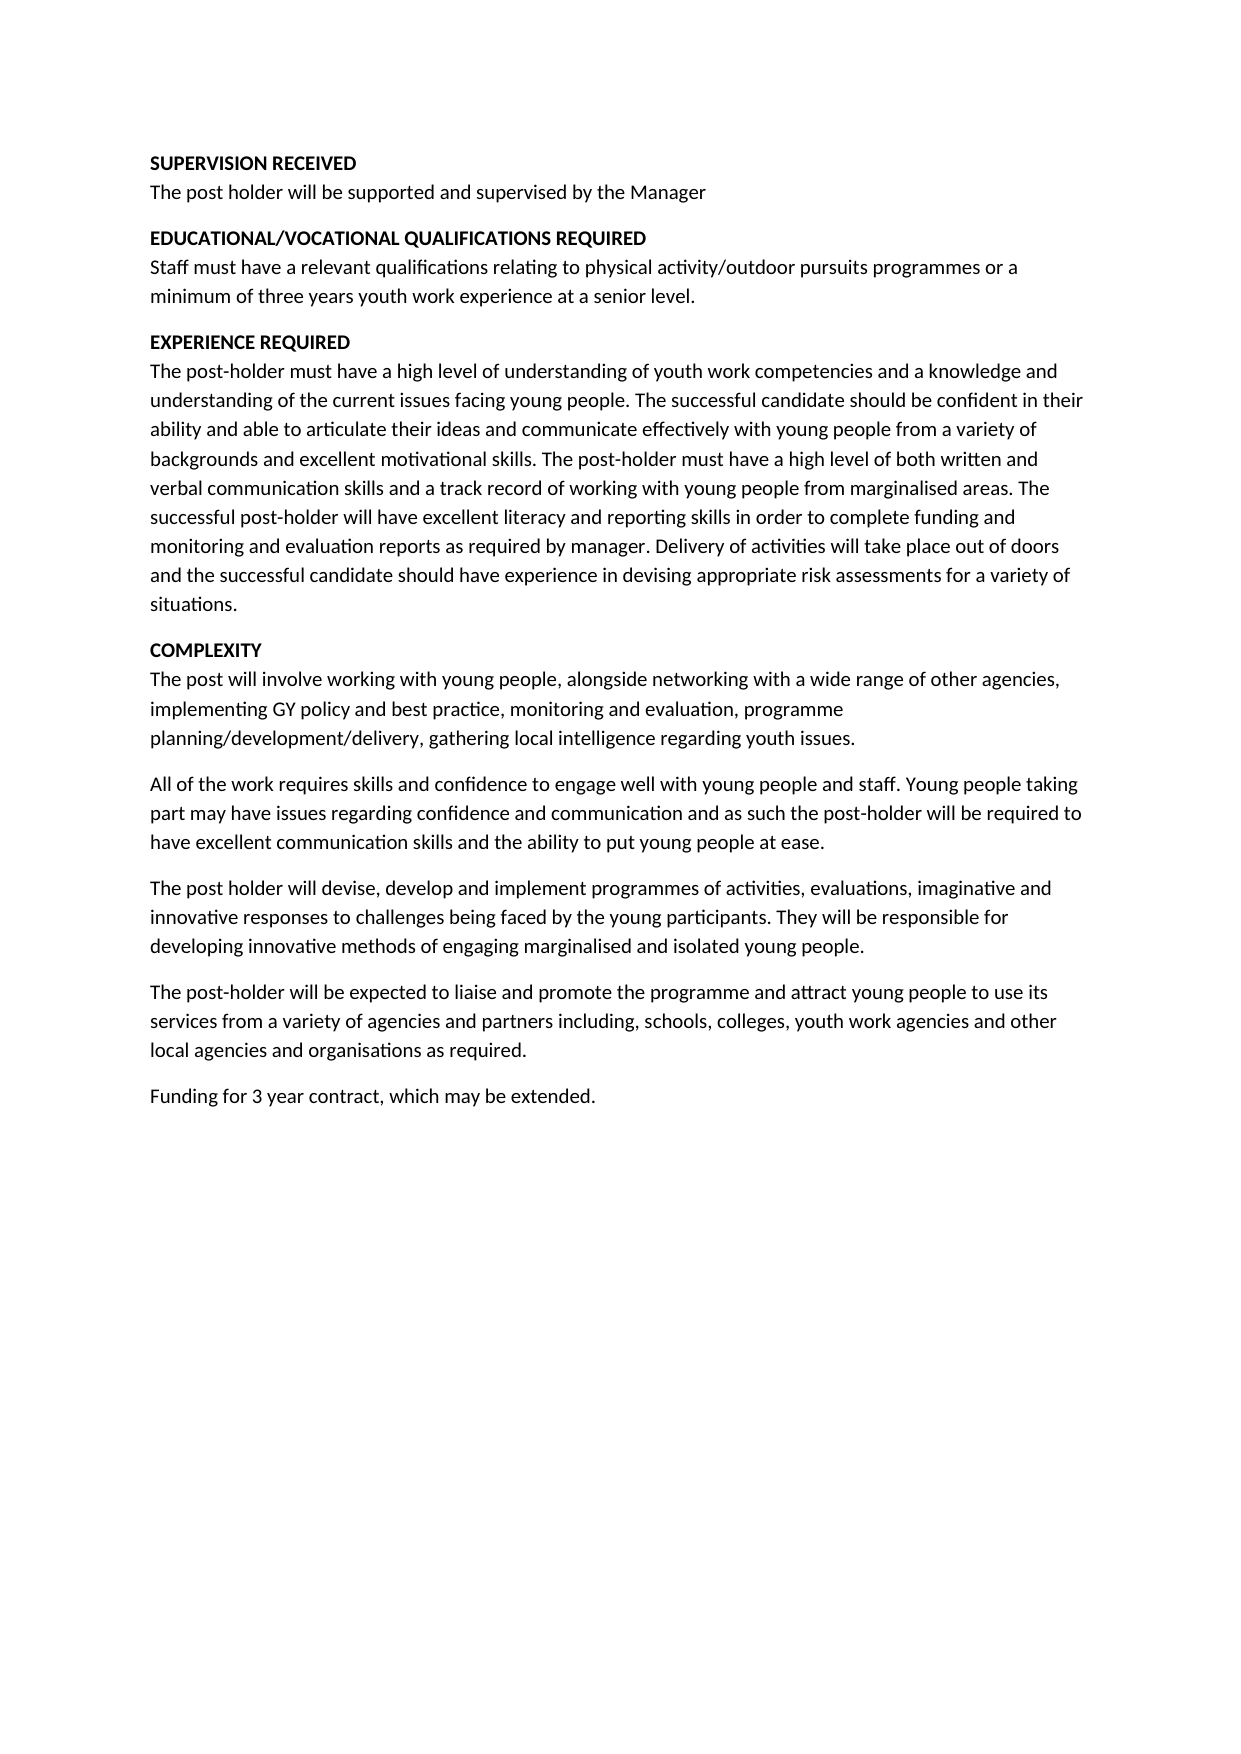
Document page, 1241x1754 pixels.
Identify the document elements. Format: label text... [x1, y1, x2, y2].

text The post-holder will be expected to liaise and promote the programme and attract young people to use its services from a variety of agencies and partners including, schools, colleges, youth work agencies and other local agencies and organisations as required. [150, 979, 1090, 1063]
text EDUCATIONAL/VOCATIONAL QUALIFICATIONS REQUIRED [150, 225, 1090, 250]
text All of the work requires skills and confidence to engage well with young people and staff. Young people taking part may have issues regarding confidence and communication and as such the post-holder will be required to have excellent communication skills and the ability to put young people at ease. [150, 771, 1090, 854]
text EXPERIENCE REQUIRED [150, 329, 1090, 354]
text The post holder will devise, develop and implement programmes of activities, evaluations, imaginative and innovative responses to challenges being faced by the young participants. They will be responsible for developing innovative methods of engaging marginalised and isolated young people. [150, 875, 1090, 959]
text COMPLEXITY [150, 637, 1090, 663]
text The post will involve working with young people, alongside networking with a wide range of other agencies, implementing GY policy and best practice, monitoring and evaluation, programme planning/development/delivery, gathering local intelligence regarding youth issues. [150, 667, 1090, 750]
text Staff must have a relevant qualifications relating to physical activity/outdoor pursuits programmes or a minimum of three years youth work experience at a senior level. [150, 254, 1090, 309]
text The post holder will be supported and supervised by the Manager [150, 179, 1090, 204]
text Funding for 3 year contract, which may be extended. [150, 1083, 1090, 1109]
text SUPERVISION RECEIVED [150, 150, 1090, 175]
text The post-holder must have a high level of understanding of youth work competencies and a knowledge and understanding of the current issues facing young people. The successful candidate should be confident in their ability and able to articulate their ideas and communicate effectively with young people from a variety of backgrounds and excellent motivational skills. The post-holder must have a high level of both written and verbal communication skills and a track record of working with young people from marginalised areas. The successful post-holder will have excellent literacy and reporting skills in order to complete funding and monitoring and evaluation reports as required by manager. Delivery of activities will take place out of doors and the successful candidate should have experience in devising appropriate risk assessments for a variety of situations. [150, 358, 1090, 617]
